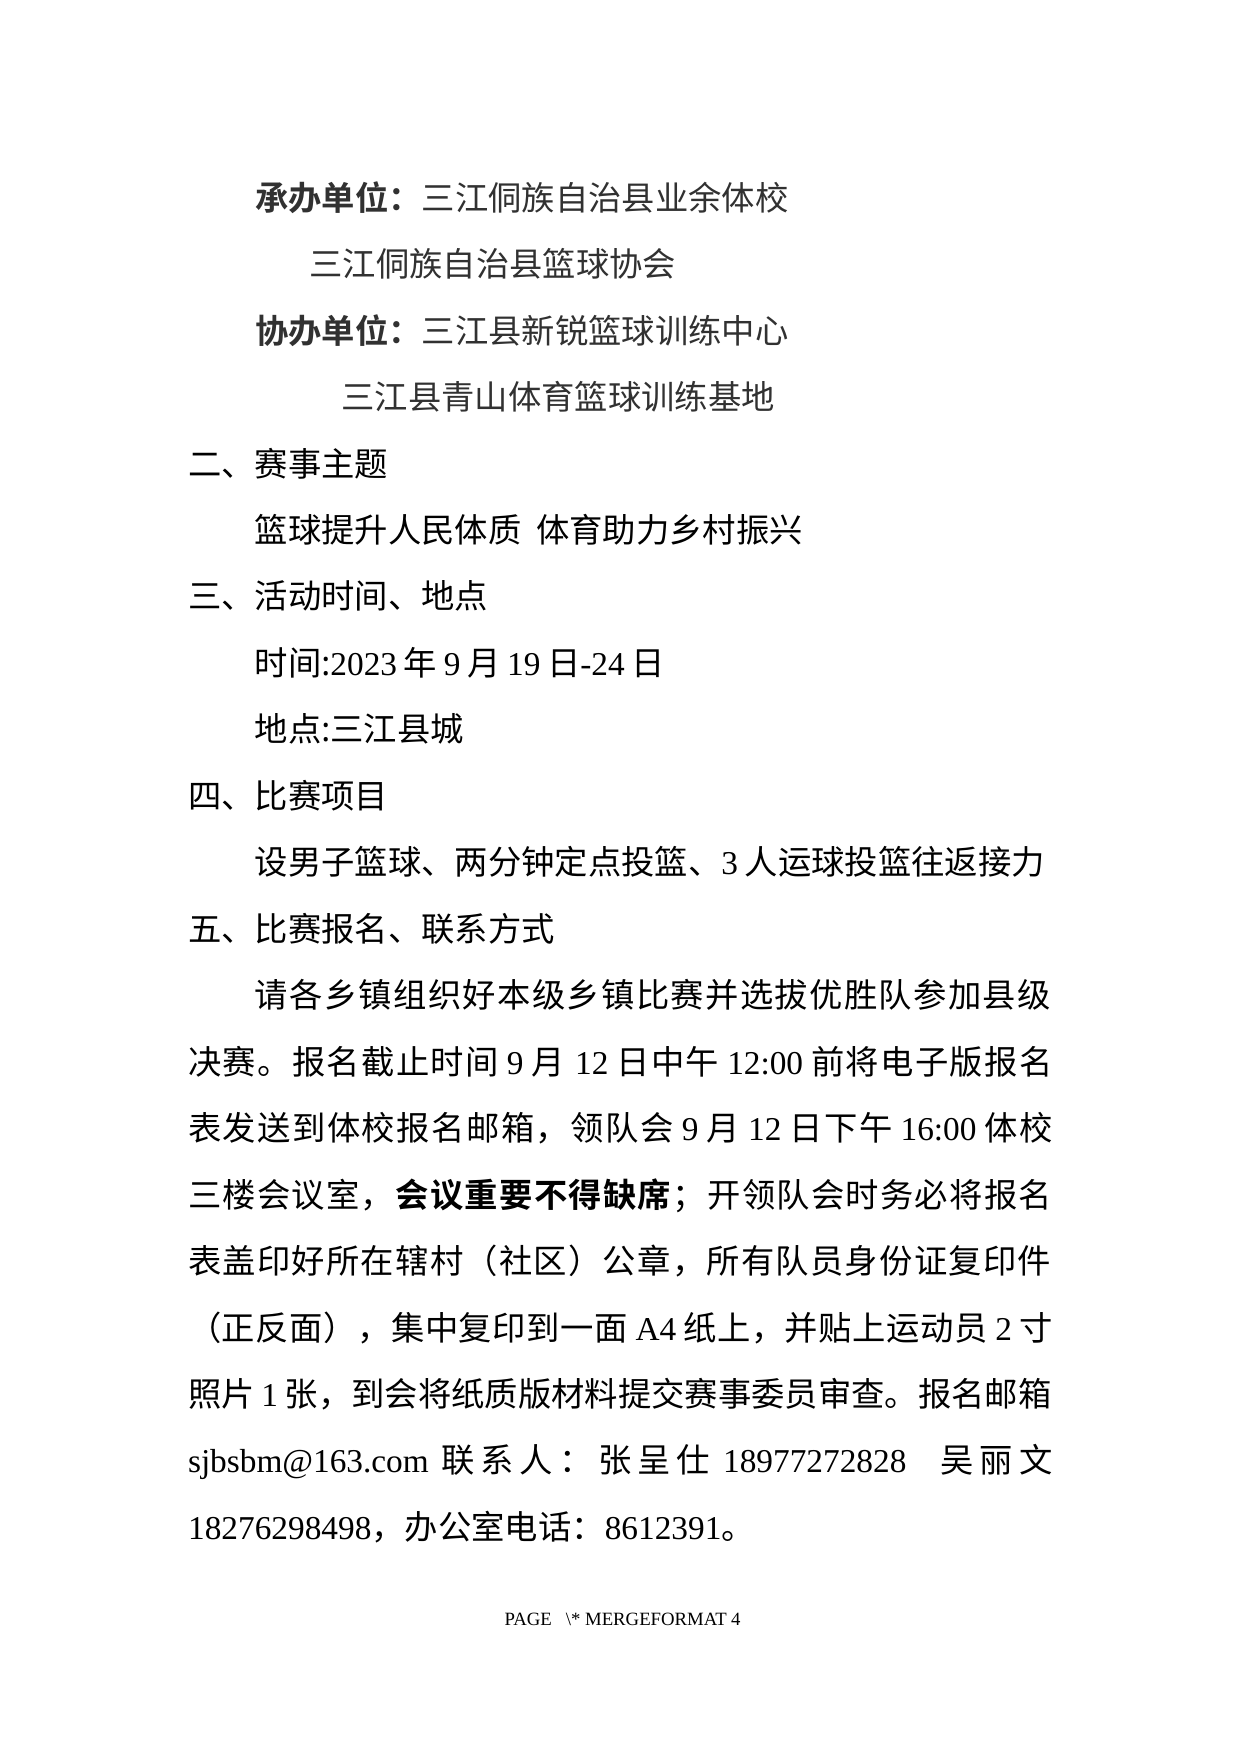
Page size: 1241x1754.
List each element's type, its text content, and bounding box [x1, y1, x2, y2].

text 三江侗族自治县篮球协会 [188, 229, 1052, 295]
text 二、赛事主题 [188, 428, 1052, 495]
list 地点:三江县城 [188, 694, 1052, 761]
list 三、活动时间、地点 [188, 561, 1052, 628]
list 五、比赛报名、联系方式 [188, 893, 1052, 960]
list 四、比赛项目 [188, 761, 1052, 827]
list 承办单位：三江侗族自治县业余体校 [188, 162, 1052, 229]
list 时间:2023年9月19日-24日 [188, 628, 1052, 694]
text 三江县青山体育篮球训练基地 [188, 362, 1052, 428]
text 设男子篮球、两分钟定点投篮、3人运球投篮往返接力 [188, 827, 1052, 893]
text 请各乡镇组织好本级乡镇比赛并选拔优胜队参加县级决赛。报名截止时间9月 12日中午12:00前将电子版报名表发送到体校报名邮箱，领队会9月12日下午16:00体校三楼会议室，会议重要不得缺席；开领队会时务必将报名表盖印好所在辖村（社区）公章，所有队员身份证复印件（正反面），集中复印到一面A4纸上，并贴上运动员2寸照片1张，到会将纸质版材料提交赛事委员审查。报名邮箱sjbsbm@163.com联系人：张呈仕18977272828 吴丽文 18276298498，办公室电话：8612391。 [188, 960, 1052, 1558]
text 篮球提升人民体质 体育助力乡村振兴 [188, 495, 1052, 561]
text 协办单位：三江县新锐篮球训练中心 [188, 295, 1052, 362]
